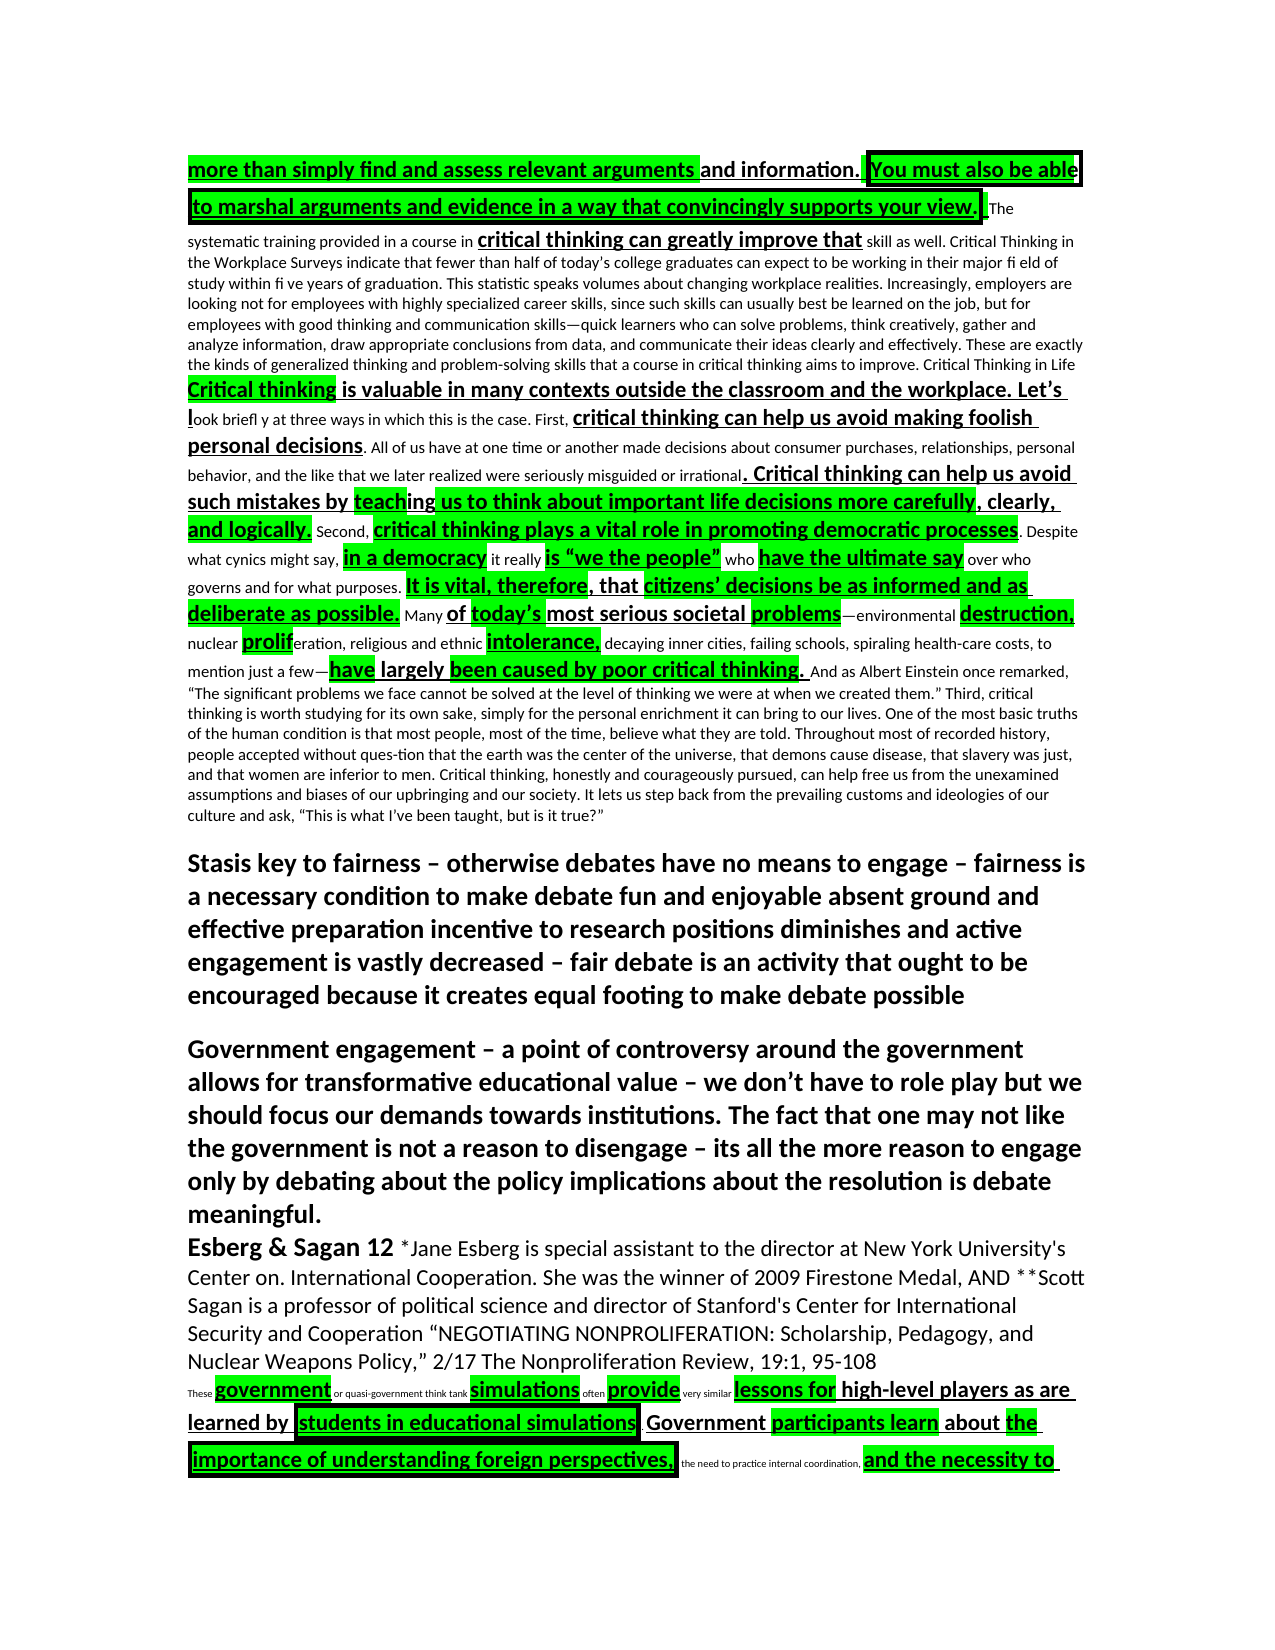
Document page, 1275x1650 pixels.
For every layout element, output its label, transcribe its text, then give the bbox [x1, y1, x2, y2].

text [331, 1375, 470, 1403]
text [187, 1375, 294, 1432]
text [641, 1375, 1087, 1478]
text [187, 150, 1087, 825]
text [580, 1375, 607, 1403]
subtitle Government engagement – a point of controversy around the government allows for transformative educational value – we don’t have to role play but we should focus our demands towards institutions. The fact that one may not like the government is not a reason to disengage – its all the more reason to engage only by debating about the policy implications about the resolution is debate meaningful. [187, 1032, 1087, 1230]
text Esberg & Sagan 12 *Jane Esberg is special assistant to the director at New York University's Center on. International Cooperation. She was the winner of 2009 Firestone Medal, AND **Scott Sagan is a professor of political science and director of Stanford's Center for International Security and Cooperation “NEGOTIATING NONPROLIFERATION: Scholarship, Pedagogy, and Nuclear Weapons Policy,” 2/17 The Nonproliferation Review, 19:1, 95-108 [187, 1230, 1087, 1375]
subtitle Stasis key to fairness – otherwise debates have no means to engage – fairness is a necessary condition to make debate fun and enjoyable absent ground and effective preparation incentive to research positions diminishes and active engagement is vastly decreased – fair debate is an activity that ought to be encouraged because it creates equal footing to make debate possible [187, 846, 1087, 1011]
